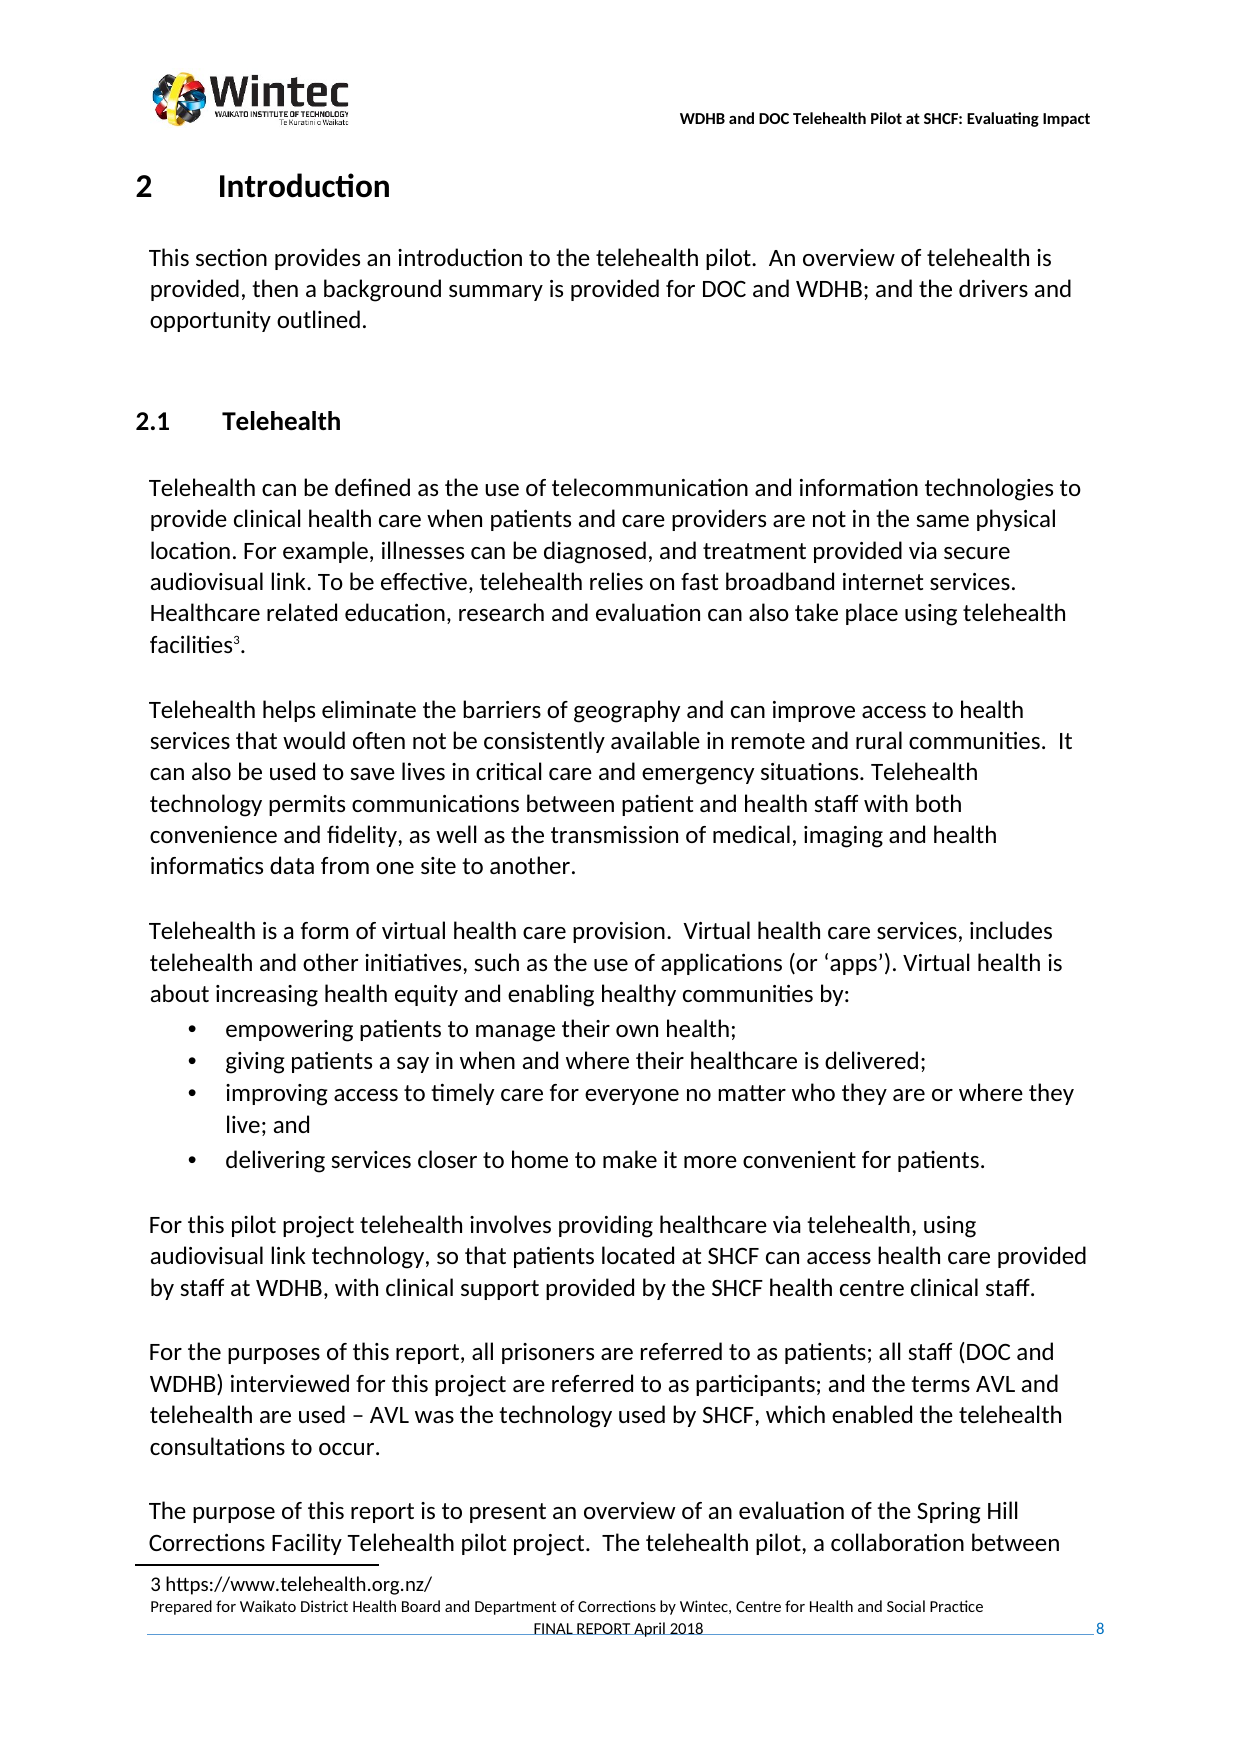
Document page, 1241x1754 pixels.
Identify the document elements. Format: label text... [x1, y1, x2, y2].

list improving access to timely care for everyone no matter who they are or where they live; and [188, 1077, 1091, 1139]
subtitle 2.1 Telehealth [135, 404, 1105, 437]
text This section provides an introduction to the telehealth pilot. An overview of telehealth is provided, then a background summary is provided for DOC and WDHB; and the drivers and opportunity outlined. [148, 242, 1091, 335]
list giving patients a say in when and where their healthcare is delivered; [188, 1046, 1091, 1076]
text Telehealth is a form of virtual health care provision. Virtual health care services, includes telehealth and other initiatives, such as the use of applications (or ‘apps’). Virtual health is about increasing health equity and enabling healthy communities by: [148, 915, 1091, 1008]
subtitle 2 Introduction [135, 165, 1105, 206]
text For the purposes of this report, all prisoners are referred to as patients; all staff (DOC and WDHB) interviewed for this project are referred to as participants; and the terms AVL and telehealth are used – AVL was the technology used by SHCF, which enabled the telehealth consultations to occur. [148, 1337, 1091, 1461]
picture [150, 68, 349, 130]
text Telehealth helps eliminate the barriers of geography and can improve access to health services that would often not be consistently available in remote and rural communities. It can also be used to save lives in critical care and emergency situations. Telehealth technology permits communications between patient and health staff with both convenience and fidelity, as well as the transmission of medical, imaging and health informatics data from one site to another. [148, 694, 1091, 881]
list empowering patients to manage their own health; [188, 1014, 1091, 1044]
text The purpose of this report is to present an overview of an evaluation of the Spring Hill [148, 1495, 1091, 1526]
text For this pilot project telehealth involves providing healthcare via telehealth, using audiovisual link technology, so that patients located at SHCF can access health care provided by staff at WDHB, with clinical support provided by the SHCF health centre clinical staff. [148, 1209, 1091, 1302]
text Telehealth can be defined as the use of telecommunication and information technologies to provide clinical health care when patients and care providers are not in the same physical location. For example, illnesses can be diagnosed, and treatment provided via secure audiovisual link. To be effective, telehealth relies on fast broadband internet services. Healthcare related education, research and evaluation can also take place using telehealth facilities. [148, 472, 1091, 659]
list delivering services closer to home to make it more convenient for patients. [188, 1144, 1091, 1175]
text Corrections Facility Telehealth pilot project. The telehealth pilot, a collaboration between [148, 1527, 1091, 1558]
